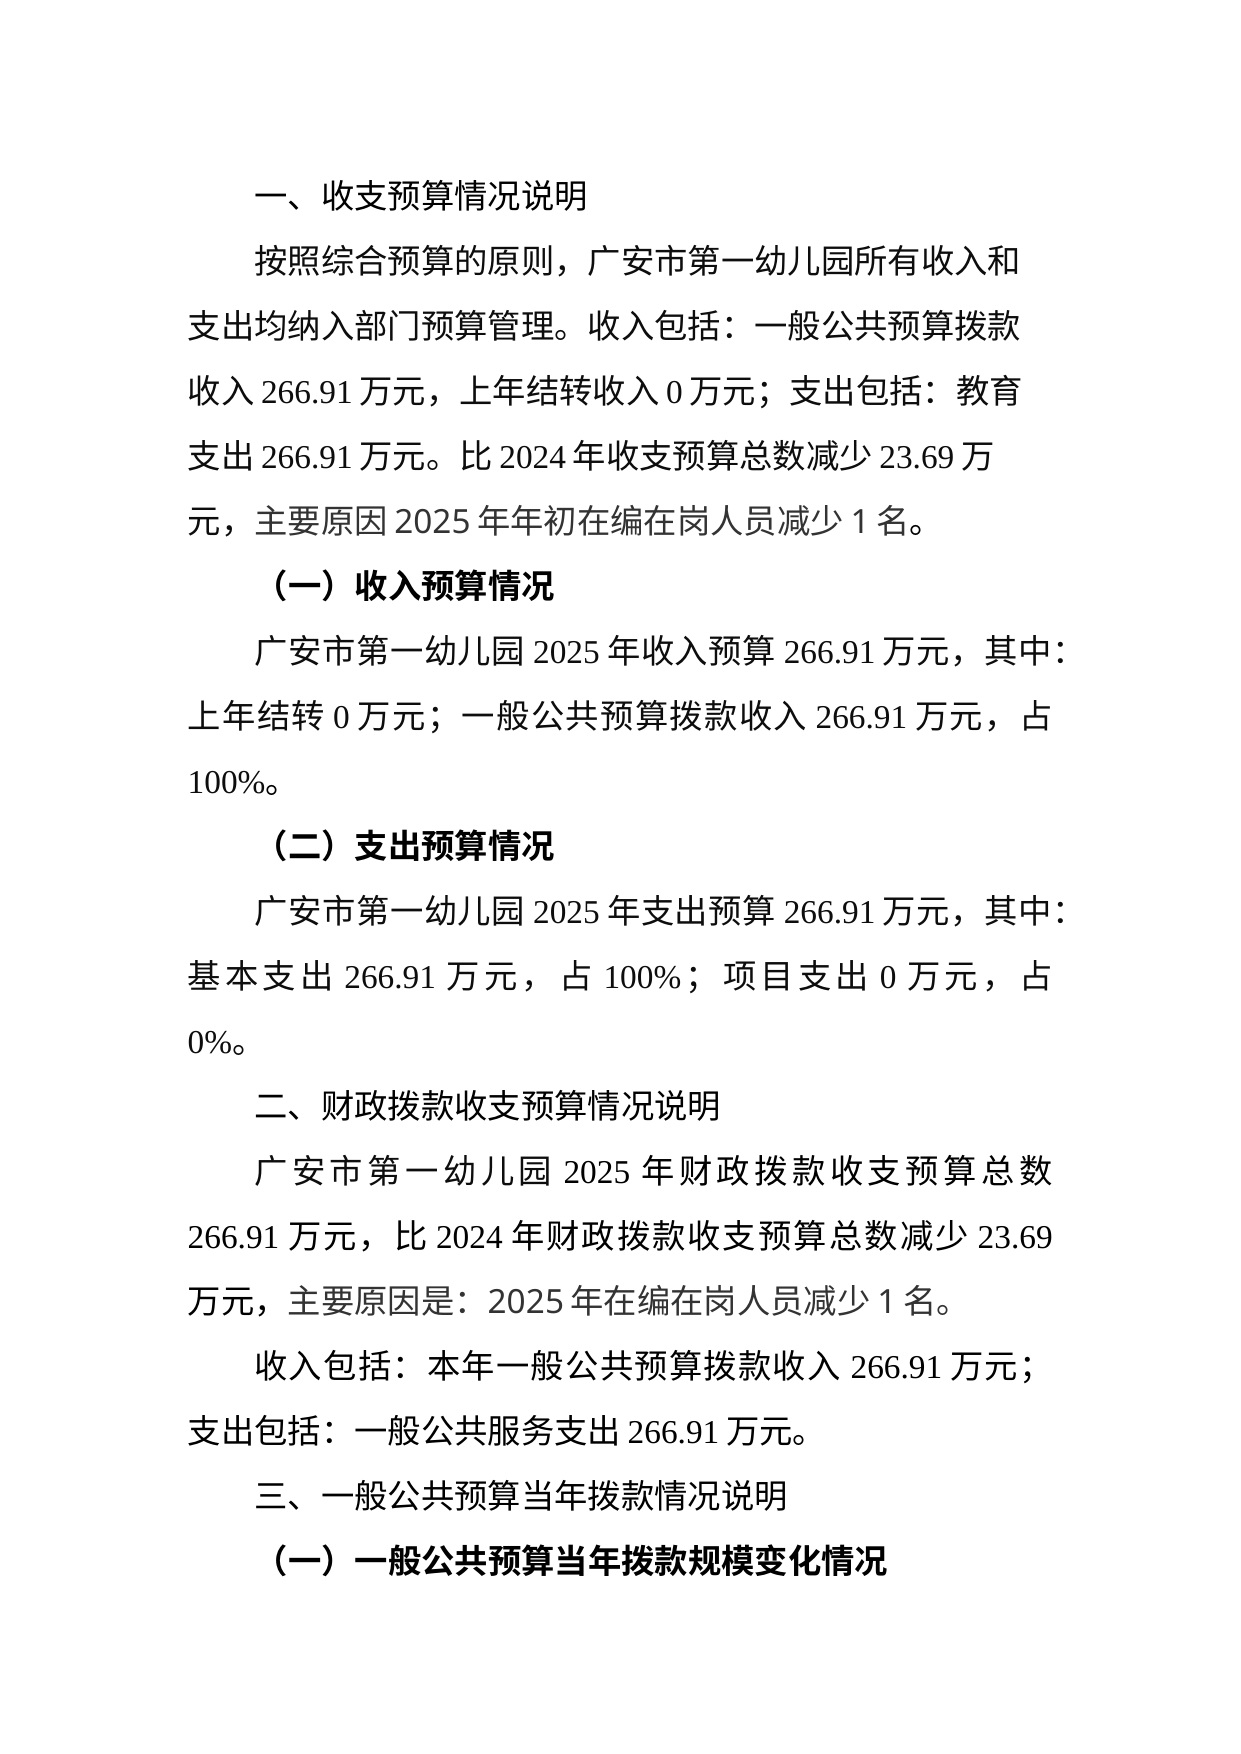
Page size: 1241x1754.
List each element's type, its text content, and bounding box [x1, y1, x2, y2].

text 按照综合预算的原则，广安市第一幼儿园所有收入和支出均纳入部门预算管理。收入包括：一般公共预算拨款收入266.91万元，上年结转收入0万元；支出包括：教育支出266.91万元。比2024年收支预算总数减少23.69万元，主要原因2025年年初在编在岗人员减少1名。 [187, 227, 1053, 552]
text 二、财政拨款收支预算情况说明 [187, 1072, 1053, 1137]
text 广安市第一幼儿园2025年支出预算266.91万元，其中：基本支出266.91万元，占100%；项目支出0万元，占0%。 [187, 877, 1053, 1072]
text （二）支出预算情况 [187, 812, 1053, 877]
text （一）收入预算情况 [187, 552, 1053, 617]
text 广安市第一幼儿园2025年财政拨款收支预算总数266.91万元，比2024年财政拨款收支预算总数减少23.69万元，主要原因是：2025年在编在岗人员减少1名。 [187, 1137, 1053, 1332]
text （一）一般公共预算当年拨款规模变化情况 [187, 1527, 1053, 1592]
list 广安市第一幼儿园2025年收入预算266.91万元，其中：上年结转0万元；一般公共预算拨款收入266.91万元，占100%。 [187, 617, 1053, 812]
text 一、收支预算情况说明 [187, 162, 1053, 227]
text 收入包括：本年一般公共预算拨款收入266.91万元；支出包括：一般公共服务支出266.91万元。 [187, 1332, 1053, 1462]
text 三、一般公共预算当年拨款情况说明 [187, 1462, 1053, 1527]
